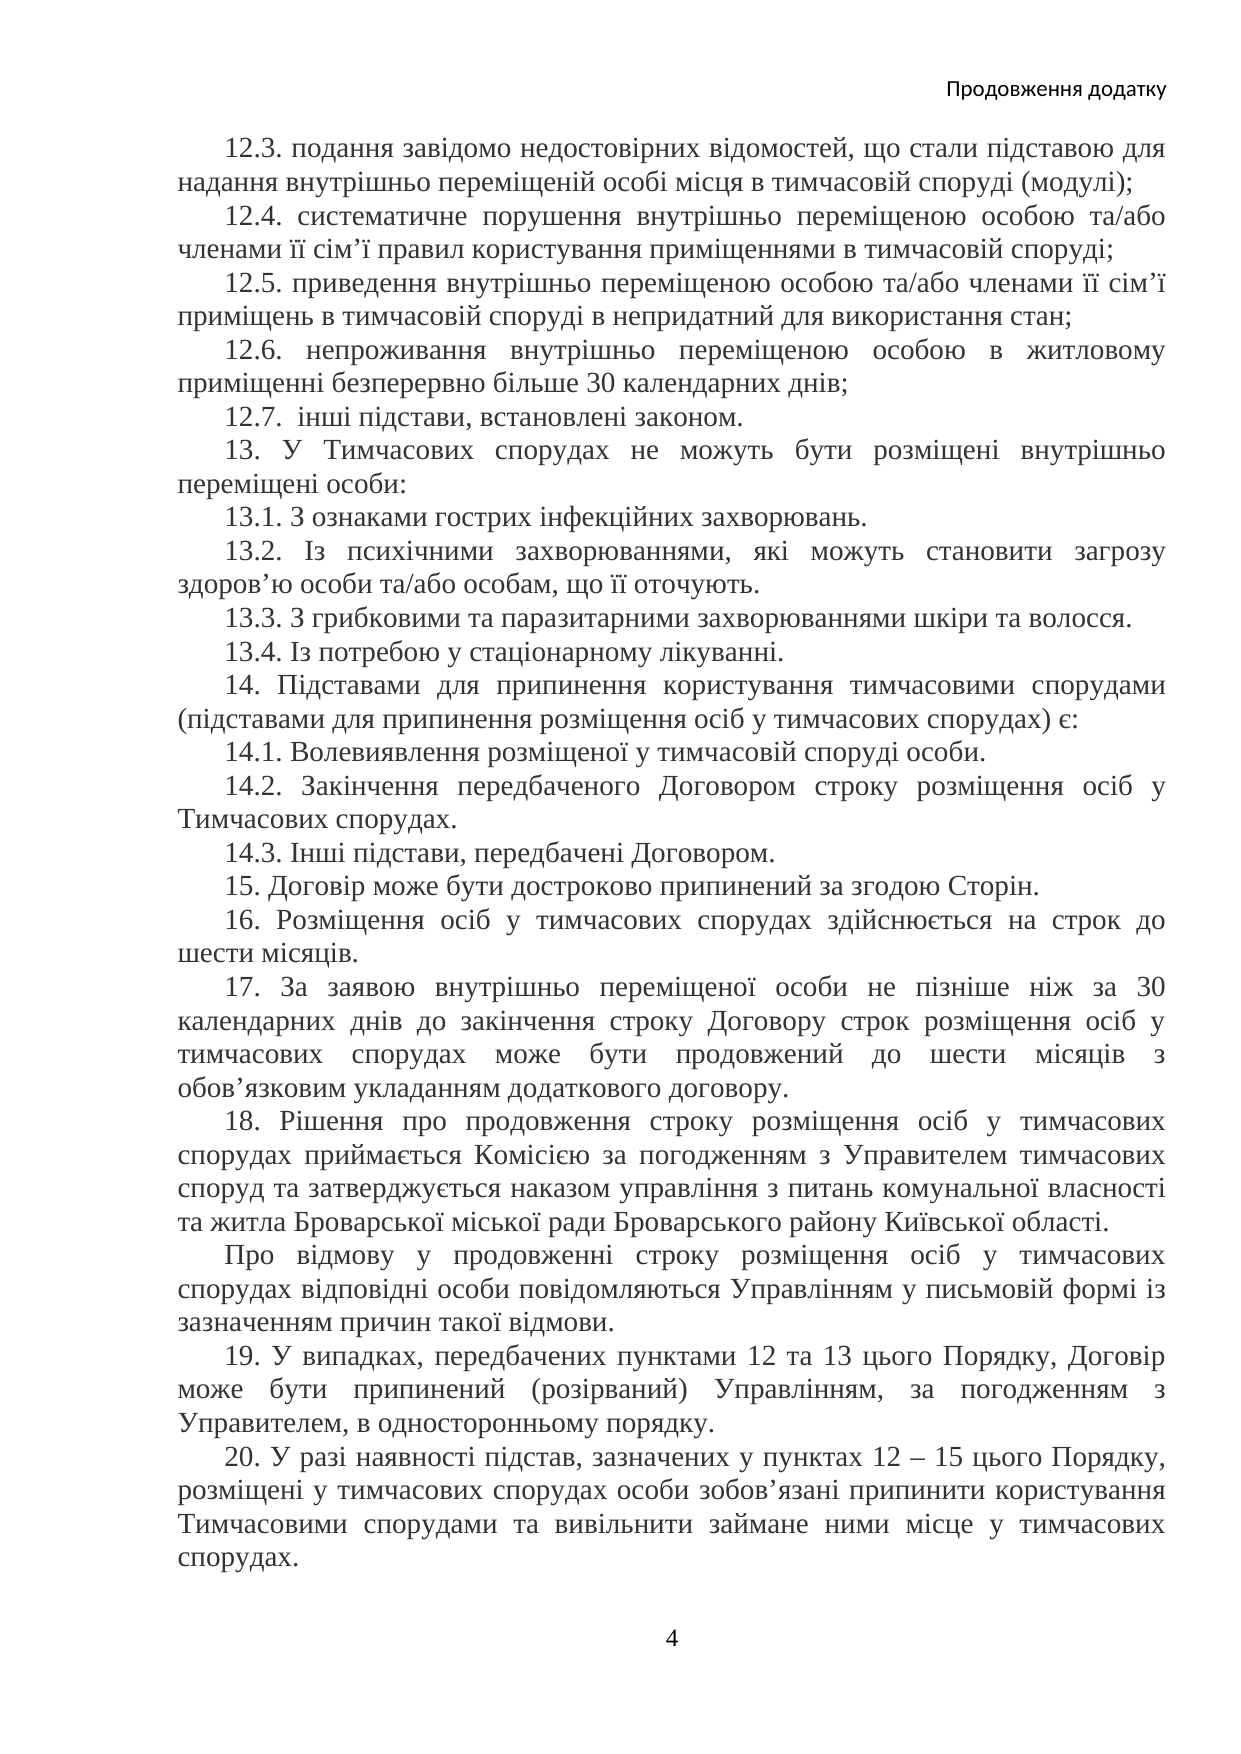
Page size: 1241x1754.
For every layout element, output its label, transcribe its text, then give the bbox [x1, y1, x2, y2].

text 20. У разі наявності підстав, зазначених у пунктах 12 – 15 цього Порядку, розміщені у тимчасових спорудах особи зобов’язані припинити користування Тимчасовими спорудами та вивільнити займане ними місце у тимчасових спорудах. [177, 1439, 1167, 1573]
text 14. Підставами для припинення користування тимчасовими спорудами (підставами для припинення розміщення осіб у тимчасових спорудах) є: [177, 667, 1167, 734]
text 13. У Тимчасових спорудах не можуть бути розміщені внутрішньо переміщені особи: [177, 432, 1167, 499]
text 12.5. приведення внутрішньо переміщеною особою та/або членами її сім’ї приміщень в тимчасовій споруді в непридатний для використання стан; [177, 265, 1167, 332]
text 13.2. Із психічними захворюваннями, які можуть становити загрозу здоров’ю особи та/або особам, що її оточують. [177, 533, 1167, 600]
text 14.3. Інші підстави, передбачені Договором. [177, 835, 1167, 868]
text Про відмову у продовженні строку розміщення осіб у тимчасових спорудах відповідні особи повідомляються Управлінням у письмовій формі із зазначенням причин такої відмови. [177, 1237, 1167, 1338]
text 18. Рішення про продовження строку розміщення осіб у тимчасових спорудах приймається Комісією за погодженням з Управителем тимчасових споруд та затверджується наказом управління з питань комунальної власності та житла Броварської міської ради Броварського району Київської області. [177, 1103, 1167, 1237]
text 12.6. непроживання внутрішньо переміщеною особою в житловому приміщенні безперервно більше 30 календарних днів; [177, 332, 1167, 399]
text 12.4. систематичне порушення внутрішньо переміщеною особою та/або членами її сім’ї правил користування приміщеннями в тимчасовій споруді; [177, 198, 1167, 265]
text 16. Розміщення осіб у тимчасових спорудах здійснюється на строк до шести місяців. [177, 902, 1167, 969]
text 12.3. подання завідомо недостовірних відомостей, що стали підставою для надання внутрішньо переміщеній особі місця в тимчасовій споруді (модулі); [177, 131, 1167, 198]
text 14.2. Закінчення передбаченого Договором строку розміщення осіб у Тимчасових спорудах. [177, 768, 1167, 835]
text 12.7. інші підстави, встановлені законом. [177, 399, 1167, 432]
text 13.1. З ознаками гострих інфекційних захворювань. [177, 499, 1167, 533]
text 19. У випадках, передбачених пунктами 12 та 13 цього Порядку, Договір може бути припинений (розірваний) Управлінням, за погодженням з Управителем, в односторонньому порядку. [177, 1338, 1167, 1439]
text 17. За заявою внутрішньо переміщеної особи не пізніше ніж за 30 календарних днів до закінчення строку Договору строк розміщення осіб у тимчасових спорудах може бути продовжений до шести місяців з обов’язковим укладанням додаткового договору. [177, 969, 1167, 1103]
text 15. Договір може бути достроково припинений за згодою Сторін. [177, 868, 1167, 902]
text 13.4. Із потребою у стаціонарному лікуванні. [177, 634, 1167, 667]
text 13.3. З грибковими та паразитарними захворюваннями шкіри та волосся. [177, 600, 1167, 634]
text 14.1. Волевиявлення розміщеної у тимчасовій споруді особи. [177, 734, 1167, 768]
